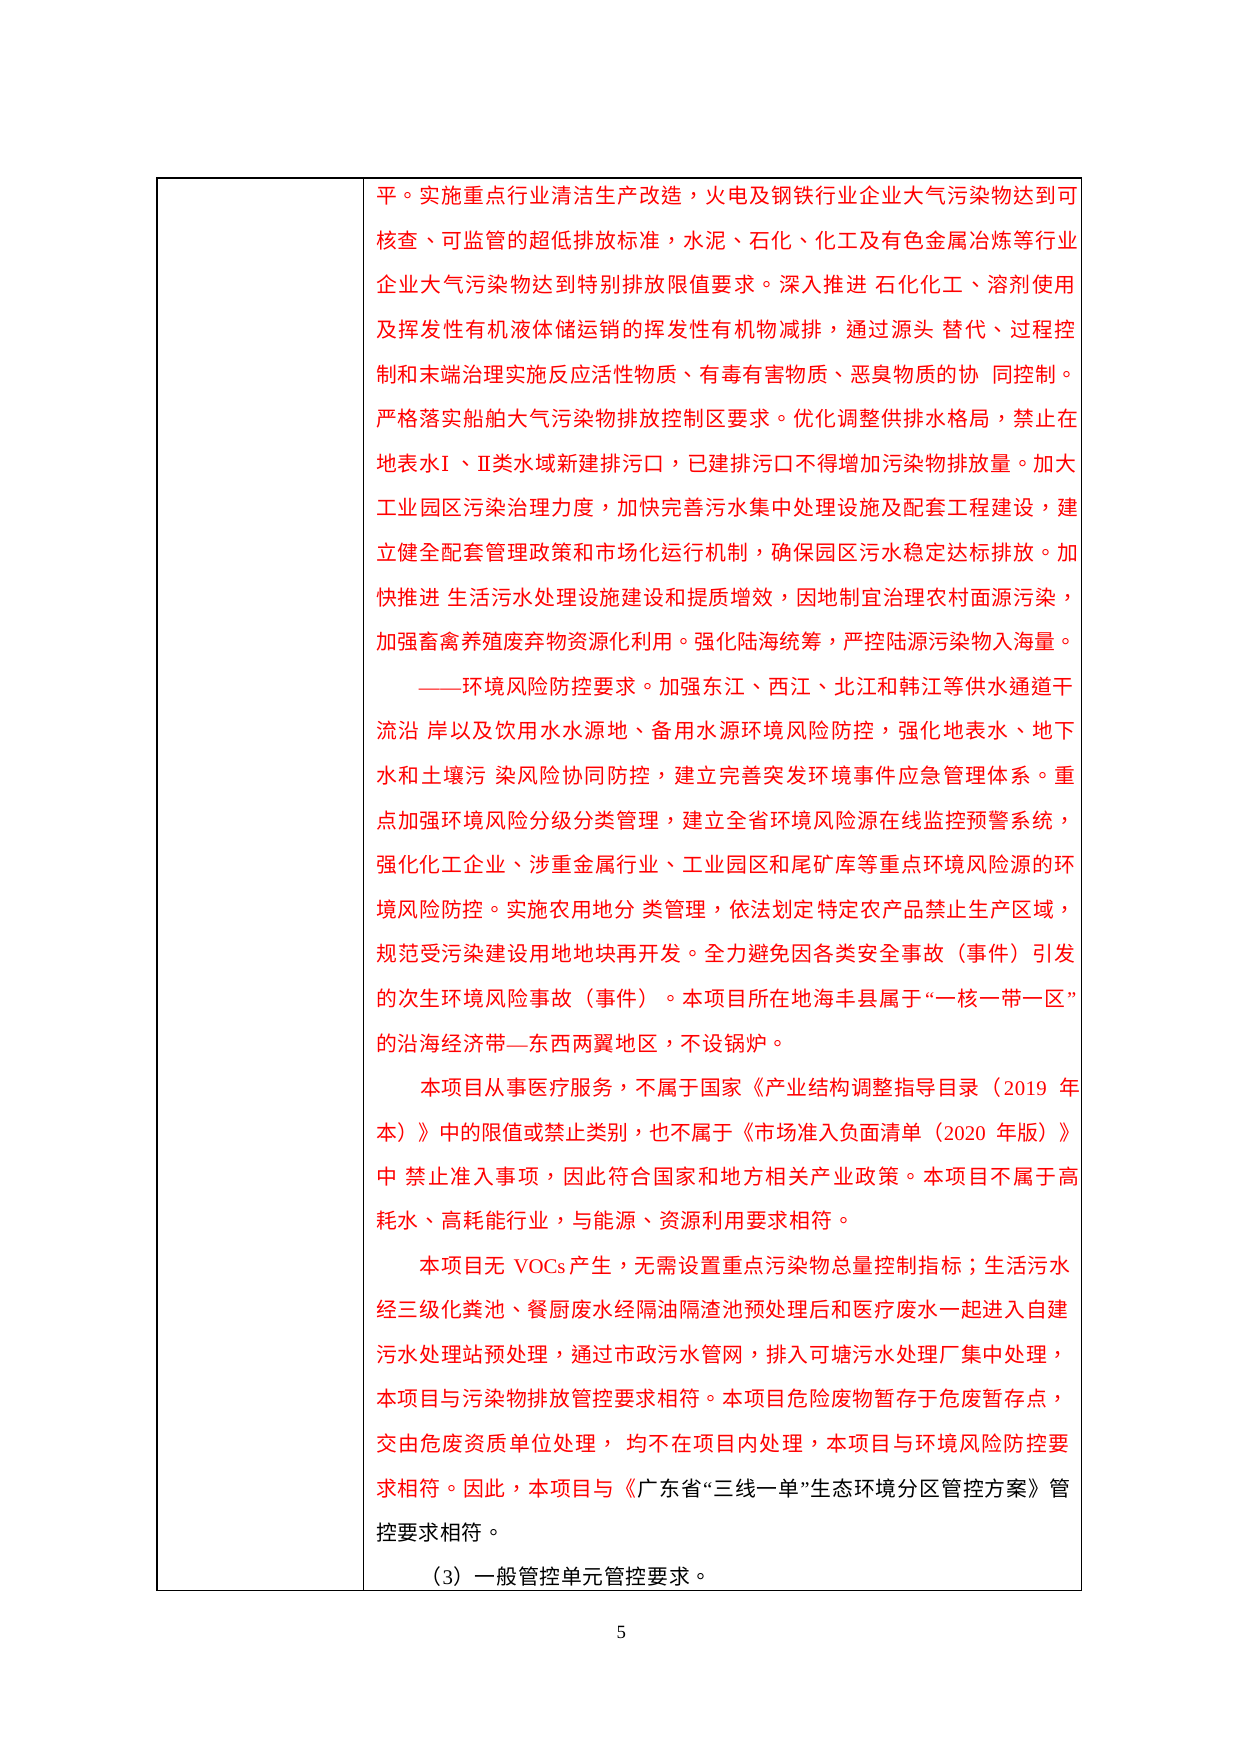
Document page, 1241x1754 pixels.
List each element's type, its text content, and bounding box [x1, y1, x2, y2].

table_header [158, 179, 363, 1589]
table_header 平。实施重点行业清洁生产改造，火电及钢铁行业企业大气污染物达到可 核查、可监管的超低排放标准，水泥、石化、化工及有色金属冶炼等行业 企业大气污染物达到特别排放限值要求。深入推进 石化化工、溶剂使用 及挥发性有机液体储运销的挥发性有机物减排，通过源头 替代、过程控 制和末端治理实施反应活性物质、有毒有害物质、恶臭物质的协 同控制。 严格落实船舶大气污染物排放控制区要求。优化调整供排水格局，禁止在 地表水Ⅰ 、Ⅱ类水域新建排污口，已建排污口不得增加污染物排放量。加大 工业园区污染治理力度，加快完善污水集中处理设施及配套工程建设，建 立健全配套管理政策和市场化运行机制，确保园区污水稳定达标排放。加 快推进 生活污水处理设施建设和提质增效，因地制宜治理农村面源污染， 加强畜禽养殖废弃物资源化利用。强化陆海统筹，严控陆源污染物入海量。 ——环境风险防控要求。加强东江、西江、北江和韩江等供水通道干 流沿 岸以及饮用水水源地、备用水源环境风险防控，强化地表水、地下 水和土壤污 染风险协同防控，建立完善突发环境事件应急管理体系。重 点加强环境风险分级分类管理，建立全省环境风险源在线监控预警系统， 强化化工企业、涉重金属行业、工业园区和尾矿库等重点环境风险源的环 境风险防控。实施农用地分 类管理，依法划定特定农产品禁止生产区域， 规范受污染建设用地地块再开发。全力避免因各类安全事故（事件）引发 的次生环境风险事故（事件）。本项目所在地海丰县属于“一核一带一区” 的沿海经济带—东西两翼地区，不设锅炉。 本项目从事医疗服务，不属于国家《产业结构调整指导目录（2019 年 本）》中的限值或禁止类别，也不属于《市场准入负面清单（2020 年版）》 中 禁止准入事项，因此符合国家和地方相关产业政策。本项目不属于高 耗水、高耗能行业，与能源、资源利用要求相符。 本项目无 VOCs产生，无需设置重点污染物总量控制指标；生活污水 经三级化粪池、餐厨废水经隔油隔渣池预处理后和医疗废水一起进入自建 污水处理站预处理，通过市政污水管网，排入可塘污水处理厂集中处理， 本项目与污染物排放管控要求相符。本项目危险废物暂存于危废暂存点， 交由危废资质单位处理， 均不在项目内处理，本项目与环境风险防控要 求相符。因此，本项目与《广东省“三线一单”生态环境分区管控方案》管 控要求相符。 （3）一般管控单元管控要求。 [364, 179, 1081, 1589]
